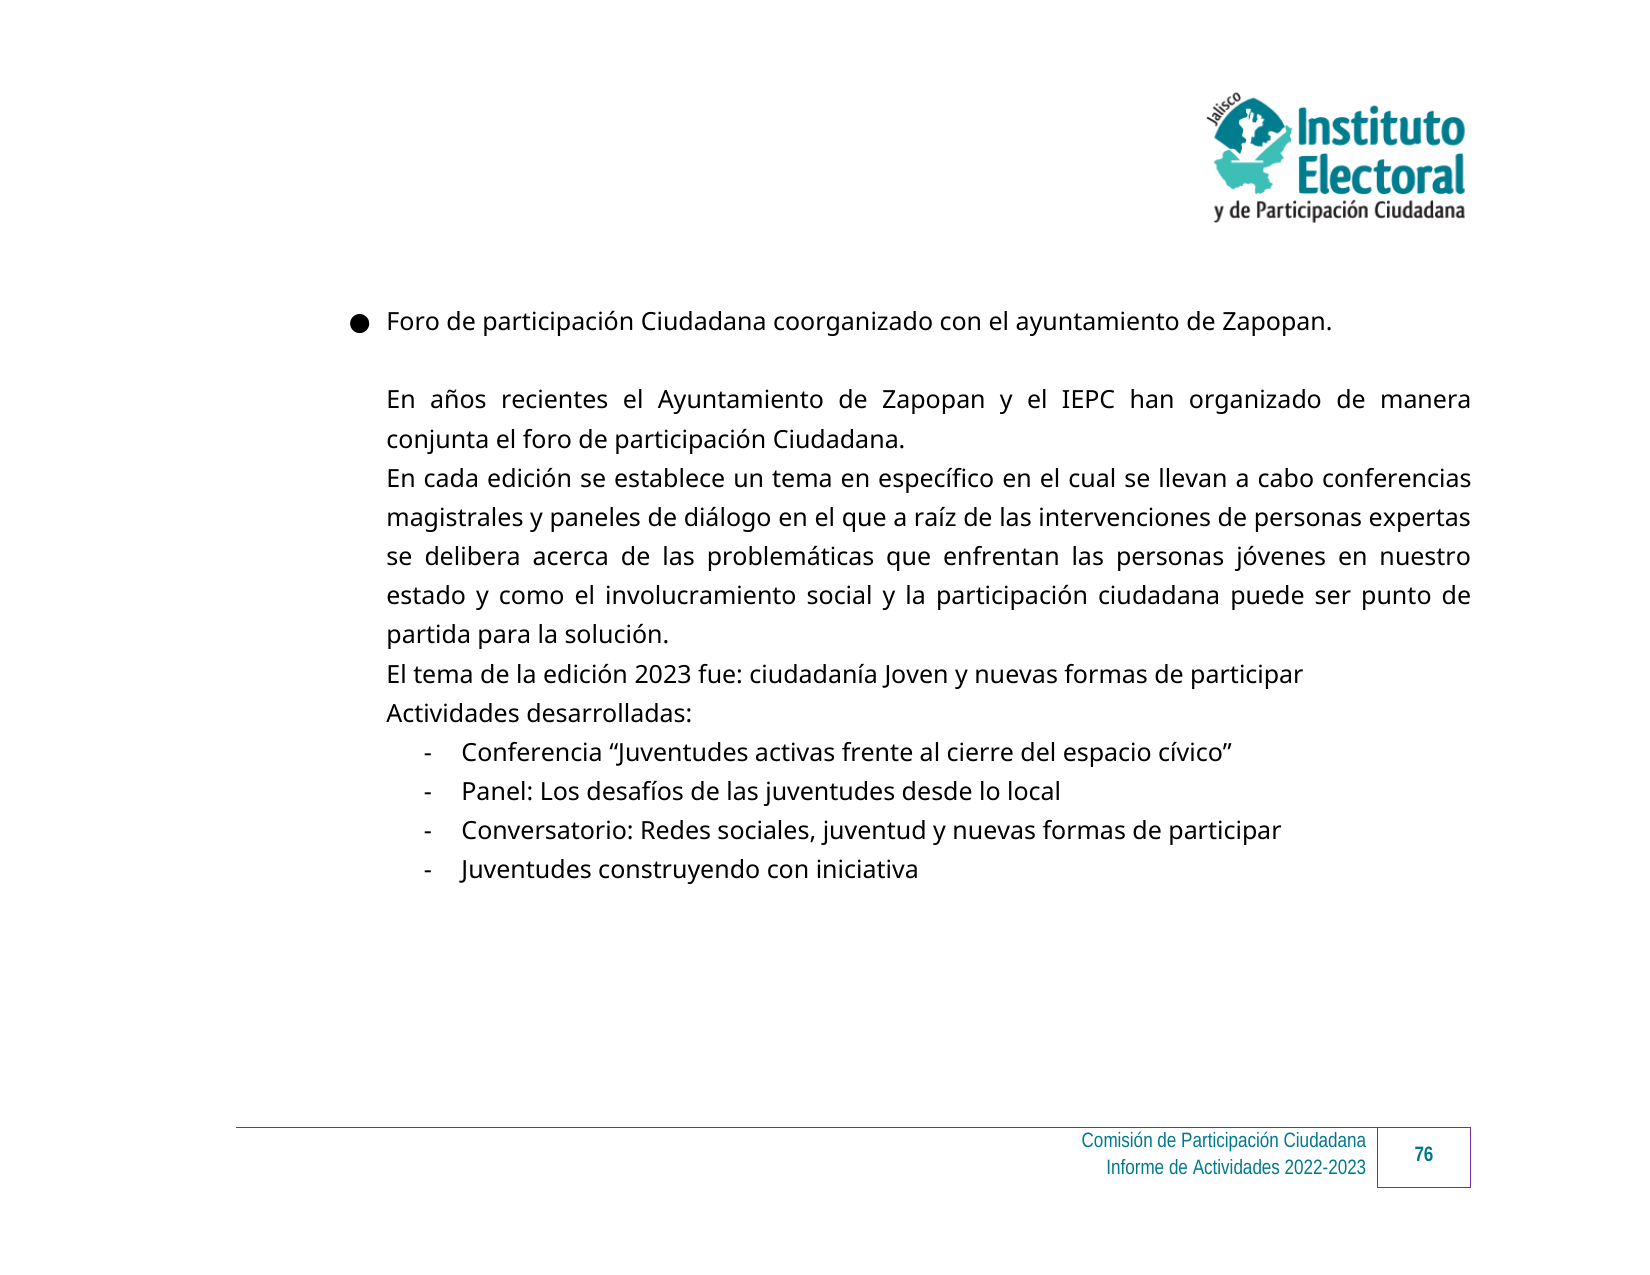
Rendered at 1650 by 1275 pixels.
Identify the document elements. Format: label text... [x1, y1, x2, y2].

list Conferencia “Juventudes activas frente al cierre del espacio cívico” [424, 734, 1473, 769]
list Foro de participación Ciudadana coorganizado con el ayuntamiento de Zapopan. [349, 304, 1473, 338]
picture [1197, 81, 1473, 227]
list Juventudes construyendo con iniciativa [424, 852, 1473, 886]
text En años recientes el Ayuntamiento de Zapopan y el IEPC han organizado de manera conjunta el foro de participación Ciudadana. [386, 382, 1473, 455]
text Actividades desarrolladas: [386, 695, 1473, 729]
text El tema de la edición 2023 fue: ciudadanía Joven y nuevas formas de participar [386, 656, 1473, 690]
text En cada edición se establece un tema en específico en el cual se llevan a cabo conferencias magistrales y paneles de diálogo en el que a raíz de las intervenciones de personas expertas se delibera acerca de las problemáticas que enfrentan las personas jóvenes en nuestro estado y como el involucramiento social y la participación ciudadana puede ser punto de partida para la solución. [386, 460, 1473, 651]
list Conversatorio: Redes sociales, juventud y nuevas formas de participar [424, 813, 1473, 847]
list Panel: Los desafíos de las juventudes desde lo local [424, 774, 1473, 808]
